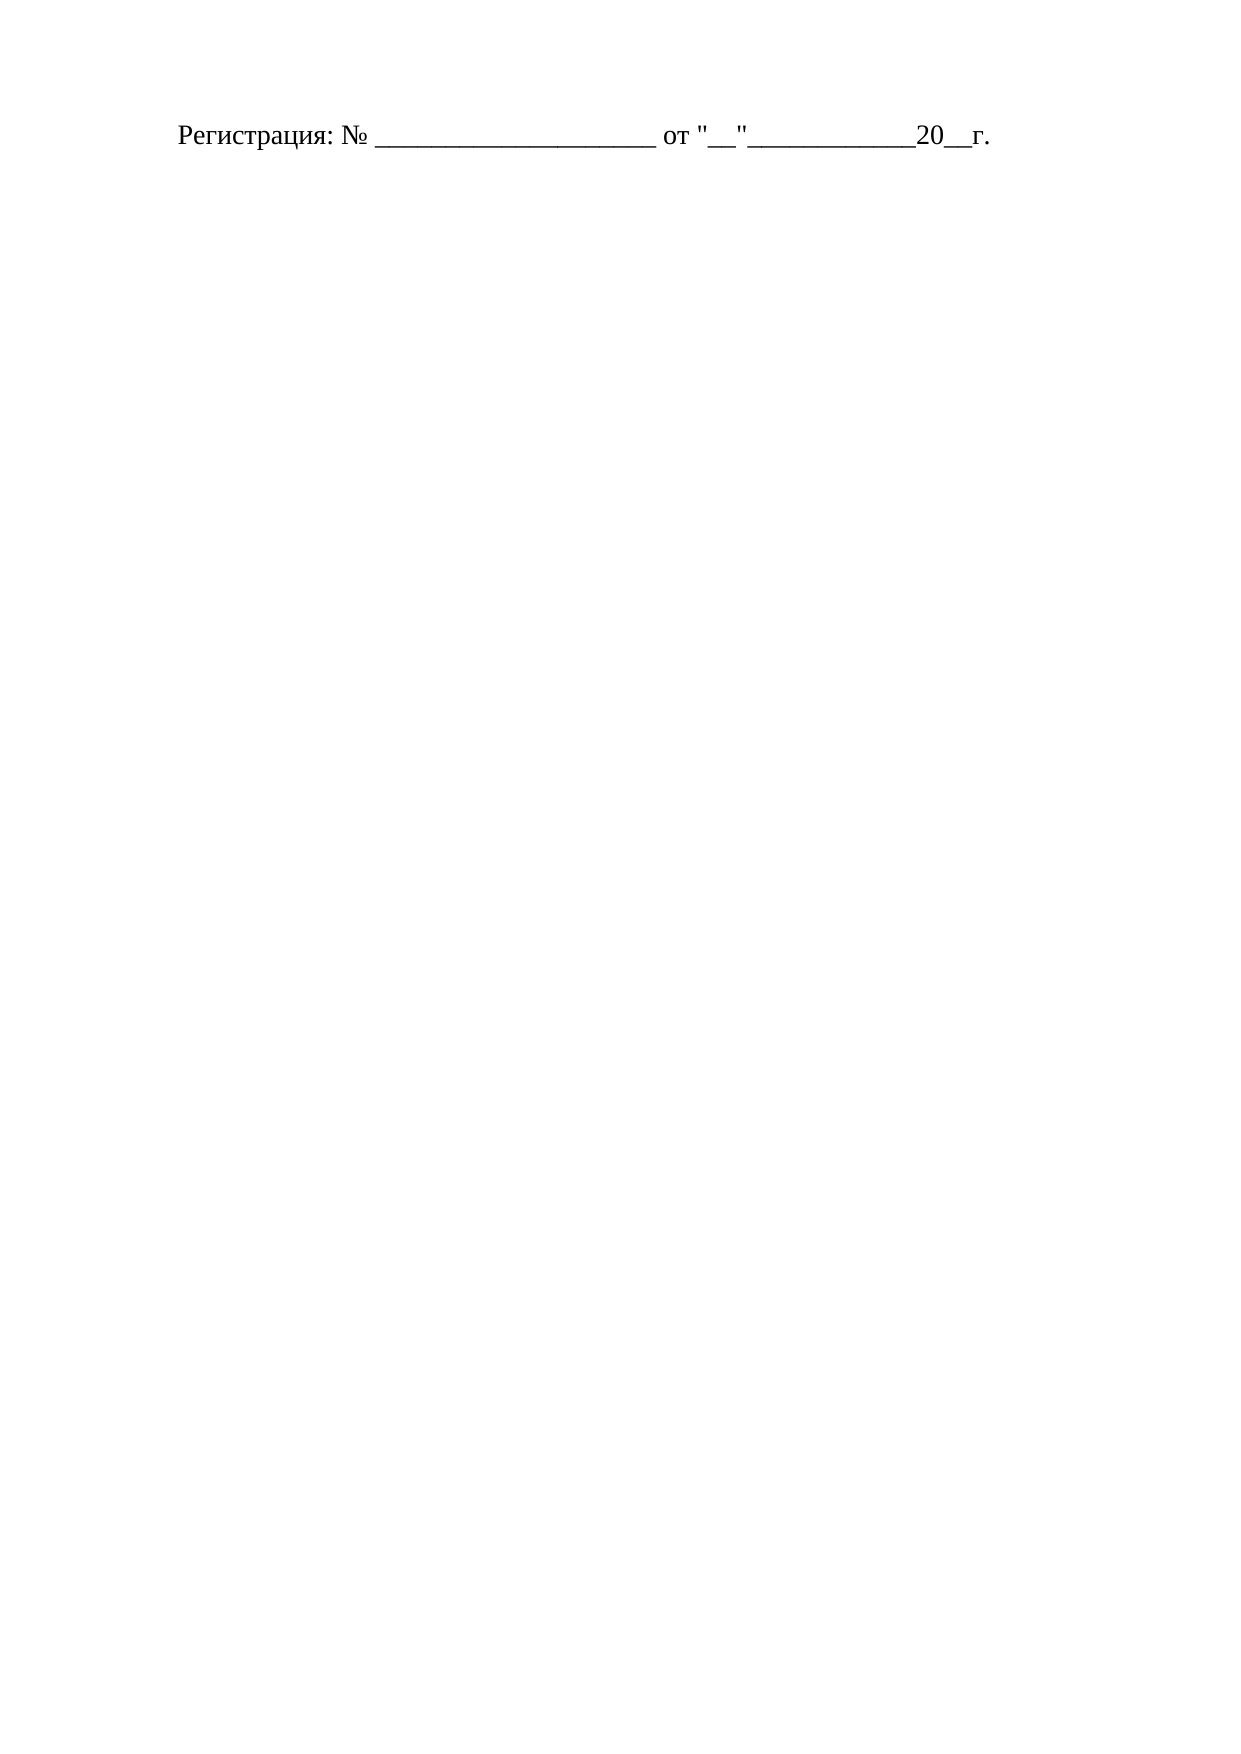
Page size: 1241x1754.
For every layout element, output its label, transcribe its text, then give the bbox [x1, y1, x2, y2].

text Регистрация: № ____________________ от "__"____________20__г. [177, 118, 1152, 151]
